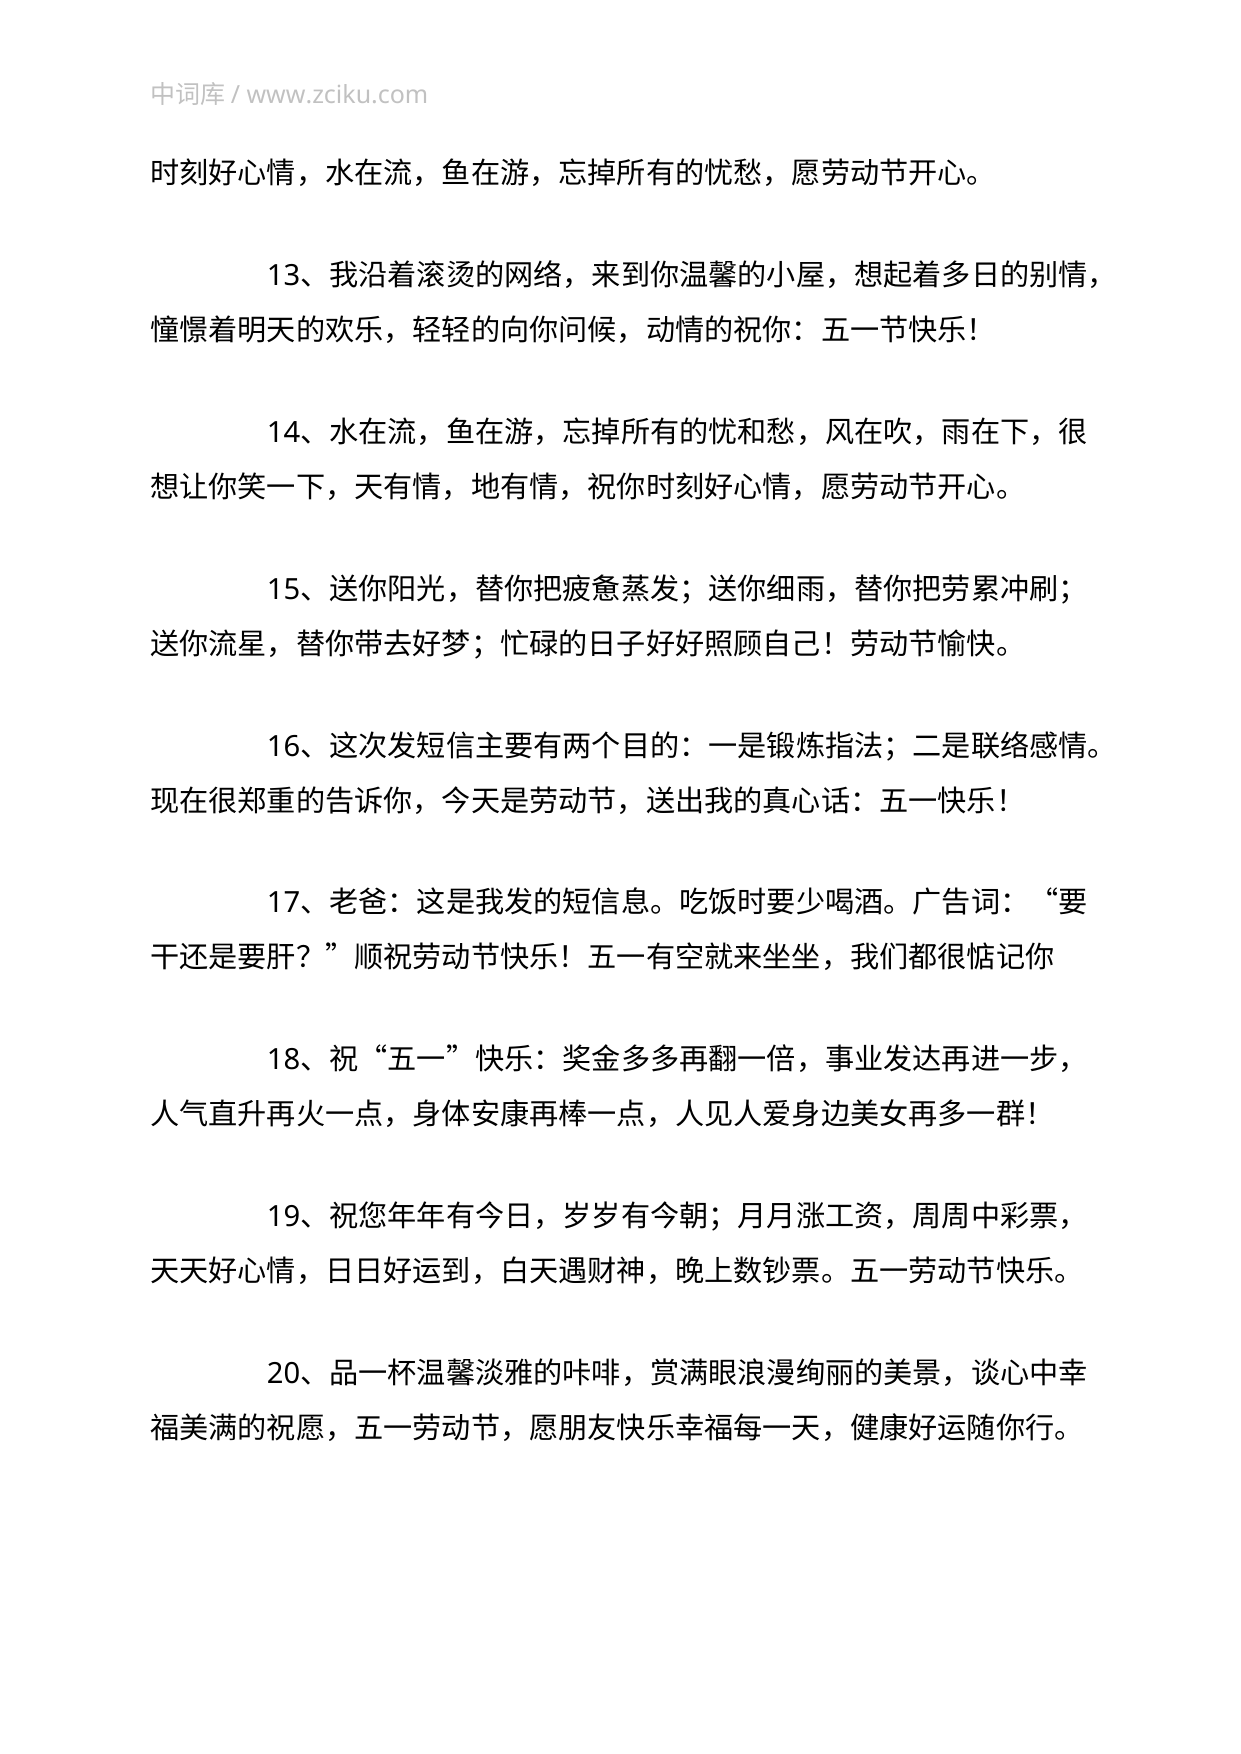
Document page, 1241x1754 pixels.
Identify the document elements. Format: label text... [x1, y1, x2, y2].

text 20、品一杯温馨淡雅的咔啡，赏满眼浪漫绚丽的美景，谈心中幸福美满的祝愿，五一劳动节，愿朋友快乐幸福每一天，健康好运随你行。 [150, 1349, 1090, 1446]
text 16、这次发短信主要有两个目的：一是锻炼指法；二是联络感情。现在很郑重的告诉你，今天是劳动节，送出我的真心话：五一快乐！ [150, 722, 1090, 819]
text 19、祝您年年有今日，岁岁有今朝；月月涨工资，周周中彩票，天天好心情，日日好运到，白天遇财神，晚上数钞票。五一劳动节快乐。 [150, 1192, 1090, 1290]
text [150, 150, 1090, 192]
text 18、祝“五一”快乐：奖金多多再翻一倍，事业发达再进一步，人气直升再火一点，身体安康再棒一点，人见人爱身边美女再多一群！ [150, 1036, 1090, 1133]
text 14、水在流，鱼在游，忘掉所有的忧和愁，风在吹，雨在下，很想让你笑一下，天有情，地有情，祝你时刻好心情，愿劳动节开心。 [150, 408, 1090, 506]
text 15、送你阳光，替你把疲惫蒸发；送你细雨，替你把劳累冲刷；送你流星，替你带去好梦；忙碌的日子好好照顾自己！劳动节愉快。 [150, 565, 1090, 663]
text 13、我沿着滚烫的网络，来到你温馨的小屋，想起着多日的别情，憧憬着明天的欢乐，轻轻的向你问候，动情的祝你：五一节快乐！ [150, 252, 1090, 349]
text 17、老爸：这是我发的短信息。吃饭时要少喝酒。广告词：“要干还是要肝？”顺祝劳动节快乐！五一有空就来坐坐，我们都很惦记你 [150, 879, 1090, 976]
